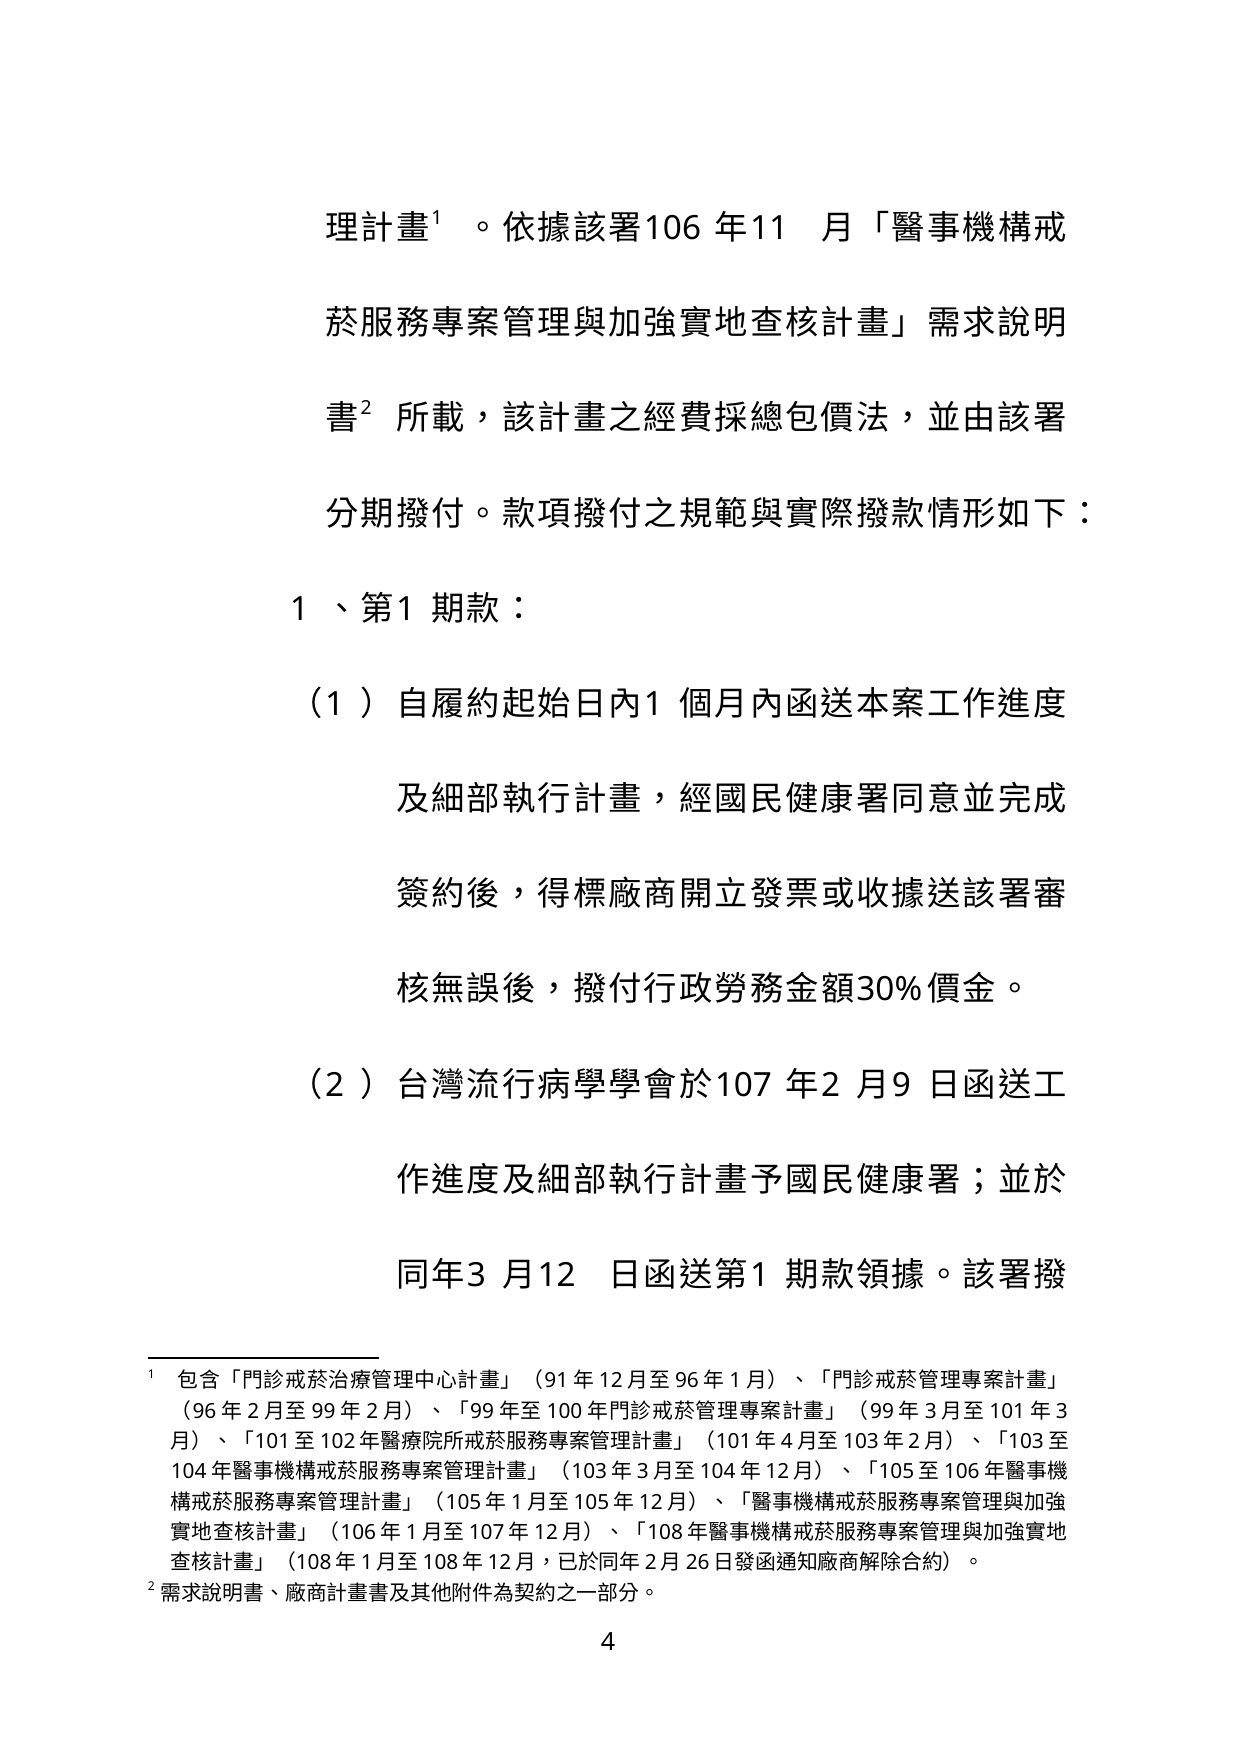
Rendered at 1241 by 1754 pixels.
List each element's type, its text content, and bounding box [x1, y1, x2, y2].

subtitle 台灣流行病學學會於107年2月9日函送工作進度及細部執行計畫予國民健康署；並於同年3月12日函送第1期款領據。該署撥款429.6萬元予該學會開立之銀行帳戶。 [272, 1034, 1069, 1320]
subtitle 第1期款： [272, 558, 1069, 653]
subtitle 自履約起始日內1個月內函送本案工作進度及細部執行計畫，經國民健康署同意並完成簽約後，得標廠商開立發票或收據送該署審核無誤後，撥付行政勞務金額30%價金。 [272, 653, 1069, 1034]
